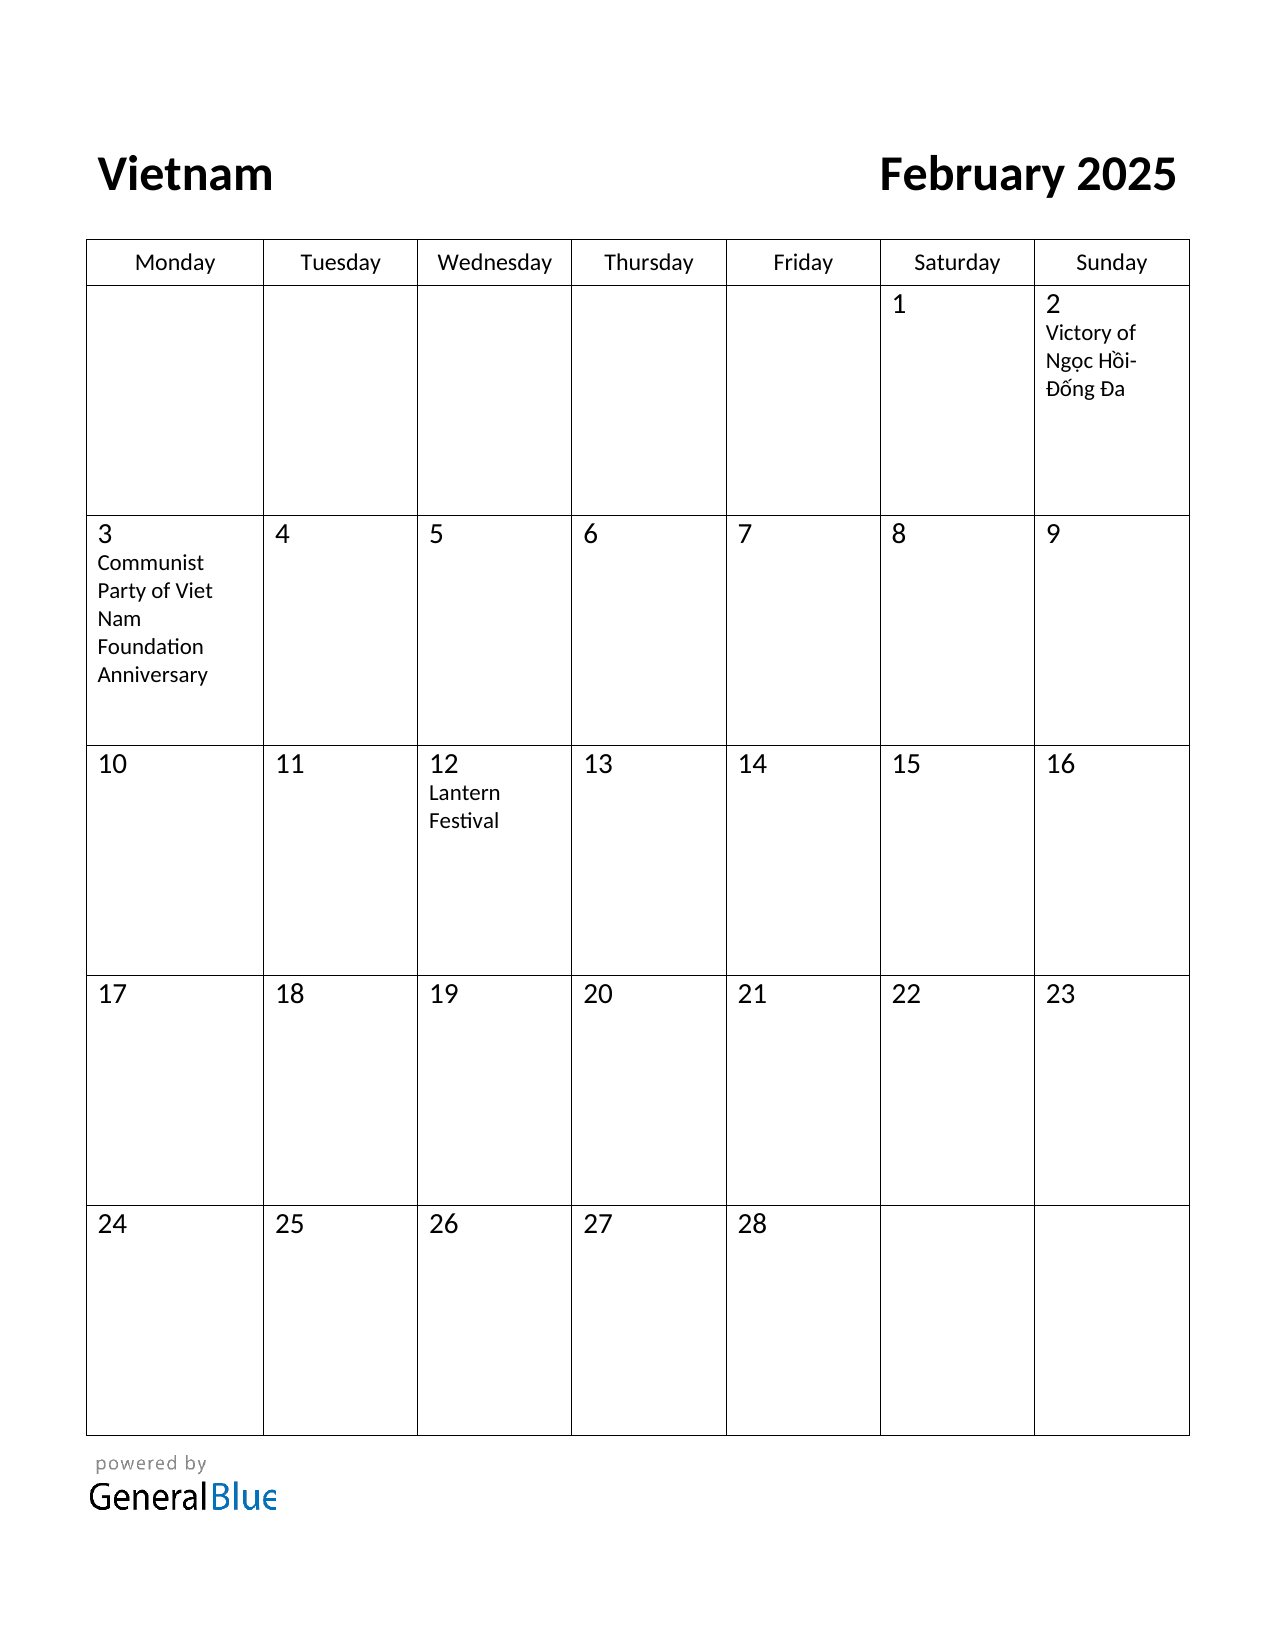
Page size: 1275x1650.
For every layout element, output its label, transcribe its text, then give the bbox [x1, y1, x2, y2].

table_cell 1 [881, 286, 1034, 318]
table_cell 8 [881, 516, 1034, 548]
table_cell 6 [572, 516, 726, 548]
table_cell [881, 778, 1034, 974]
table_cell [418, 1008, 571, 1204]
table_cell Tuesday [264, 240, 417, 284]
table_cell [881, 1206, 1034, 1238]
table_cell [87, 318, 263, 514]
table_cell [881, 1238, 1034, 1434]
table_cell [264, 548, 417, 744]
table_cell [1035, 548, 1189, 744]
table_cell [727, 548, 880, 744]
table_cell Communist Party of Viet Nam Foundation Anniversary [87, 548, 263, 744]
table_cell 13 [572, 746, 726, 778]
table_cell 5 [418, 516, 571, 548]
table_cell 12 [418, 746, 571, 778]
table_cell [572, 778, 726, 974]
table_cell Monday [87, 240, 263, 284]
table_cell 22 [881, 976, 1034, 1008]
table_cell [264, 318, 417, 514]
table_cell [572, 286, 726, 318]
table_cell [87, 286, 263, 318]
table_cell [881, 318, 1034, 514]
table_cell [727, 286, 880, 318]
table_cell [572, 1238, 726, 1434]
picture [88, 1452, 276, 1515]
table_cell [264, 286, 417, 318]
table_cell Sunday [1035, 240, 1189, 284]
table_cell [572, 548, 726, 744]
table_header Vietnam [86, 105, 572, 239]
table_cell Thursday [572, 240, 726, 284]
table_cell [264, 1008, 417, 1204]
table_cell 16 [1035, 746, 1189, 778]
table_cell [418, 548, 571, 744]
table_cell 19 [418, 976, 571, 1008]
table_cell 21 [727, 976, 880, 1008]
table_cell 3 [87, 516, 263, 548]
table_cell Victory of Ngọc Hồi-Đống Đa [1035, 318, 1189, 514]
table_cell 7 [727, 516, 880, 548]
table_cell [264, 1238, 417, 1434]
table_cell 23 [1035, 976, 1189, 1008]
table_cell [727, 778, 880, 974]
table_cell 25 [264, 1206, 417, 1238]
table_cell [881, 548, 1034, 744]
table_cell 2 [1035, 286, 1189, 318]
table_cell [572, 318, 726, 514]
table_cell [418, 286, 571, 318]
table_cell [727, 1008, 880, 1204]
table_header February 2025 [572, 105, 1189, 239]
table_cell 14 [727, 746, 880, 778]
table_cell 10 [87, 746, 263, 778]
table_cell [86, 1436, 1189, 1534]
table_cell [1035, 1238, 1189, 1434]
table_cell Friday [727, 240, 880, 284]
table_cell [881, 1008, 1034, 1204]
table_cell [1035, 1206, 1189, 1238]
table_cell [1035, 778, 1189, 974]
table_cell [87, 1238, 263, 1434]
table_cell [418, 318, 571, 514]
table_cell [727, 1238, 880, 1434]
table_cell [572, 1008, 726, 1204]
table_cell [1035, 1008, 1189, 1204]
table_cell 17 [87, 976, 263, 1008]
table_cell 20 [572, 976, 726, 1008]
table_cell 26 [418, 1206, 571, 1238]
table_cell [87, 1008, 263, 1204]
table_cell [418, 1238, 571, 1434]
table_cell Wednesday [418, 240, 571, 284]
table_cell 18 [264, 976, 417, 1008]
table_cell 4 [264, 516, 417, 548]
table_cell 24 [87, 1206, 263, 1238]
table_cell 11 [264, 746, 417, 778]
table_cell 28 [727, 1206, 880, 1238]
table_cell Lantern Festival [418, 778, 571, 974]
table_cell 15 [881, 746, 1034, 778]
table_cell 9 [1035, 516, 1189, 548]
table_cell 27 [572, 1206, 726, 1238]
table_cell [87, 778, 263, 974]
table_cell [727, 318, 880, 514]
table_cell Saturday [881, 240, 1034, 284]
table_cell [264, 778, 417, 974]
